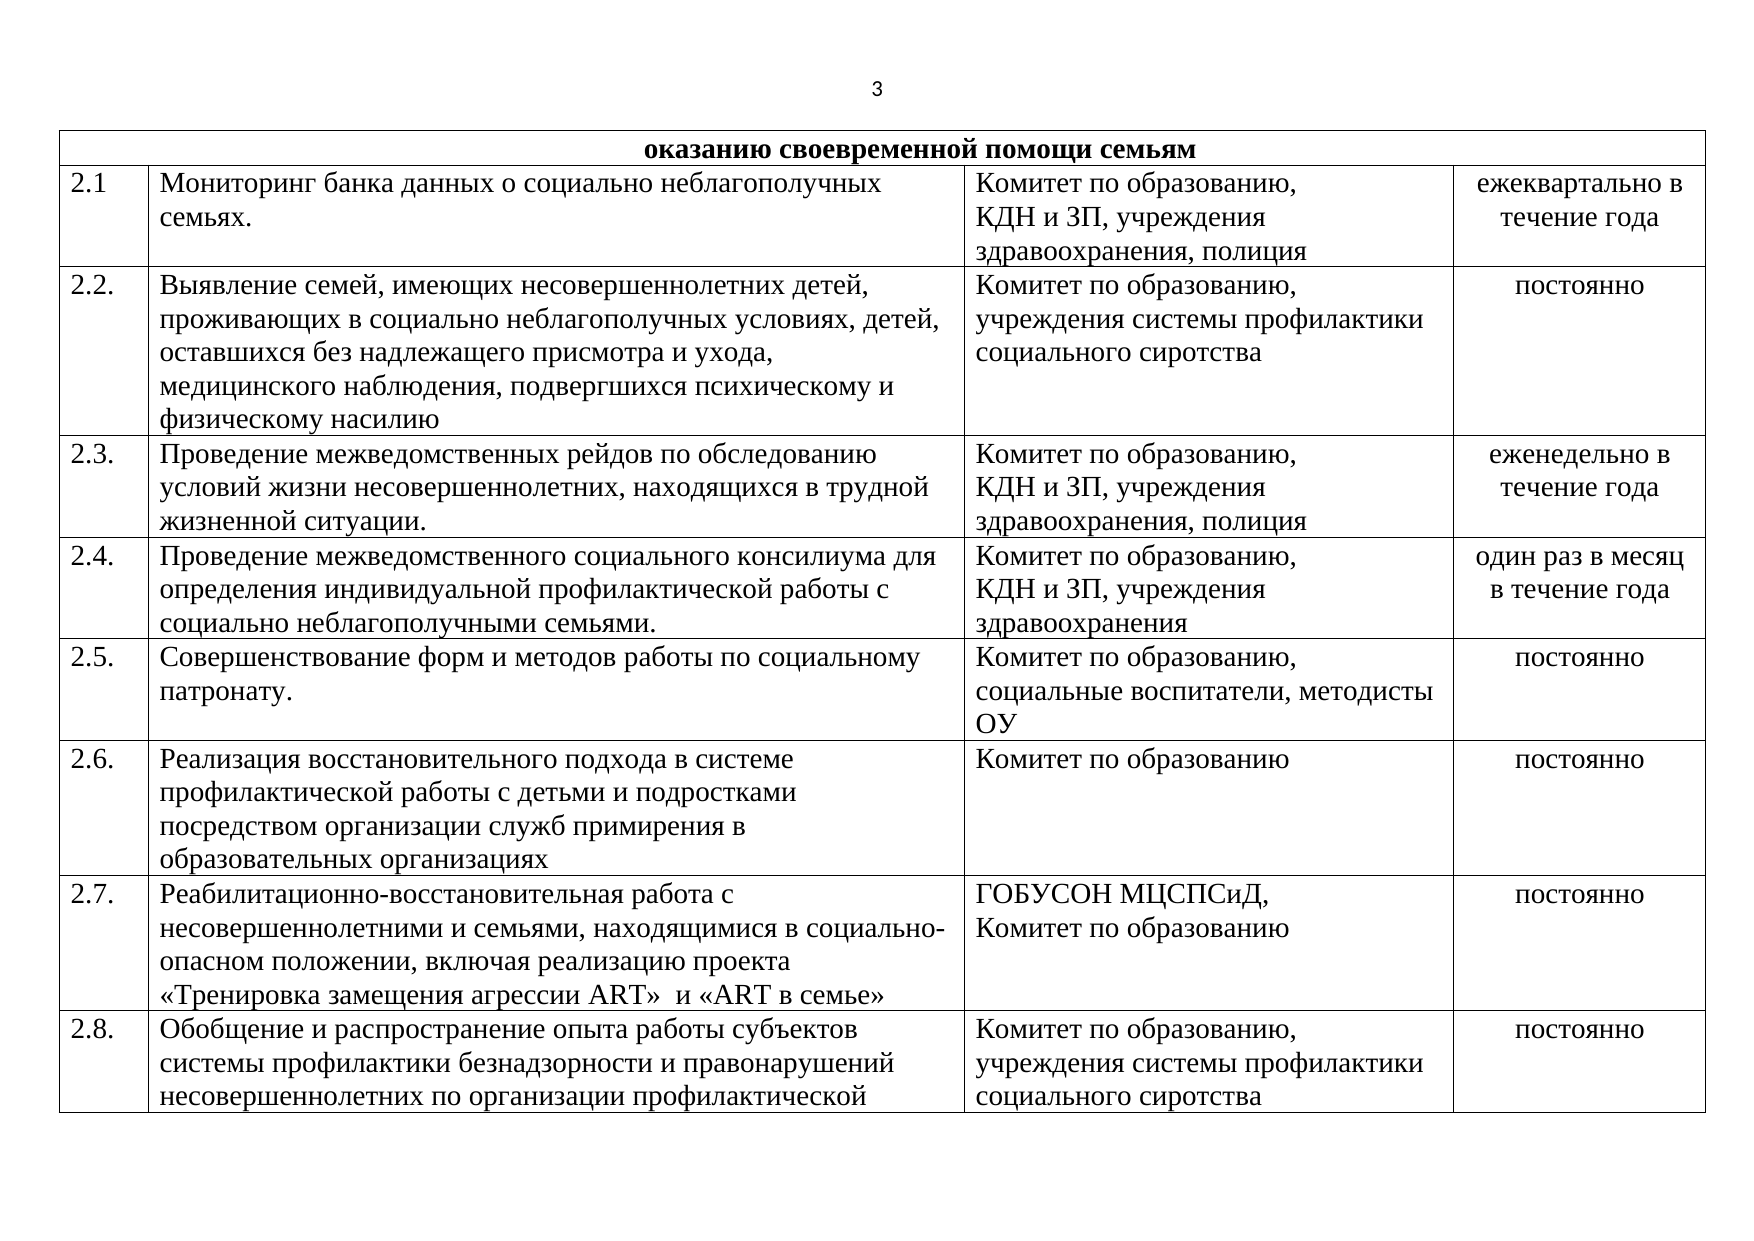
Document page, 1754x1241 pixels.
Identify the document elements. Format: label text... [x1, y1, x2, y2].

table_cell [965, 1011, 1453, 1112]
table_cell 2.7. [60, 876, 148, 1010]
table_cell Комитет по образованию, КДН и ЗП, учреждения здравоохранения [965, 538, 1453, 638]
table_cell 2.3. [60, 436, 148, 537]
table_cell ежеквартально в течение года [1454, 166, 1705, 266]
table_cell Проведение межведомственного социального консилиума для определения индивидуальной профилактической работы с социально неблагополучными семьями. [149, 538, 964, 638]
table_cell ГОБУСОН МЦСПСиД, Комитет по образованию [965, 876, 1453, 1010]
table_cell Реализация восстановительного подхода в системе профилактической работы с детьми и подростками посредством организации служб примирения в образовательных организациях [149, 741, 964, 875]
table_cell Проведение межведомственных рейдов по обследованию условий жизни несовершеннолетних, находящихся в трудной жизненной ситуации. [149, 436, 964, 537]
table_cell Мониторинг банка данных о социально неблагополучных семьях. [149, 166, 964, 266]
table_cell постоянно [1454, 876, 1705, 1010]
table_cell постоянно [1454, 1011, 1705, 1112]
table_cell 2.4. [60, 538, 148, 638]
table_cell еженедельно в течение года [1454, 436, 1705, 537]
table_cell 2.8. [60, 1011, 148, 1112]
table_cell Выявление семей, имеющих несовершеннолетних детей, проживающих в социально неблагополучных условиях, детей, оставшихся без надлежащего присмотра и ухода, медицинского наблюдения, подвергшихся психическому и физическому насилию [149, 267, 964, 435]
table_cell Реабилитационно-восстановительная работа с несовершеннолетними и семьями, находящимися в социально-опасном положении, включая реализацию проекта «Тренировка замещения агрессии ART» и «ART в семье» [149, 876, 964, 1010]
table_cell Комитет по образованию, КДН и ЗП, учреждения здравоохранения, полиция [965, 436, 1453, 537]
table_cell 2.5. [60, 639, 148, 740]
table_cell Комитет по образованию, социальные воспитатели, методисты ОУ [965, 639, 1453, 740]
table_cell Совершенствование форм и методов работы по социальному патронату. [149, 639, 964, 740]
table_cell Комитет по образованию, КДН и ЗП, учреждения здравоохранения, полиция [965, 166, 1453, 266]
table_cell 2.1 [60, 166, 148, 266]
table_cell 2.6. [60, 741, 148, 875]
table_cell постоянно [1454, 639, 1705, 740]
table_cell один раз в месяц в течение года [1454, 538, 1705, 638]
table_cell постоянно [1454, 267, 1705, 435]
table_cell постоянно [1454, 741, 1705, 875]
table_cell Комитет по образованию, учреждения системы профилактики социального сиротства [965, 267, 1453, 435]
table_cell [60, 131, 1705, 164]
table_cell Комитет по образованию [965, 741, 1453, 875]
table_cell 2.2. [60, 267, 148, 435]
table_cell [149, 1011, 964, 1112]
